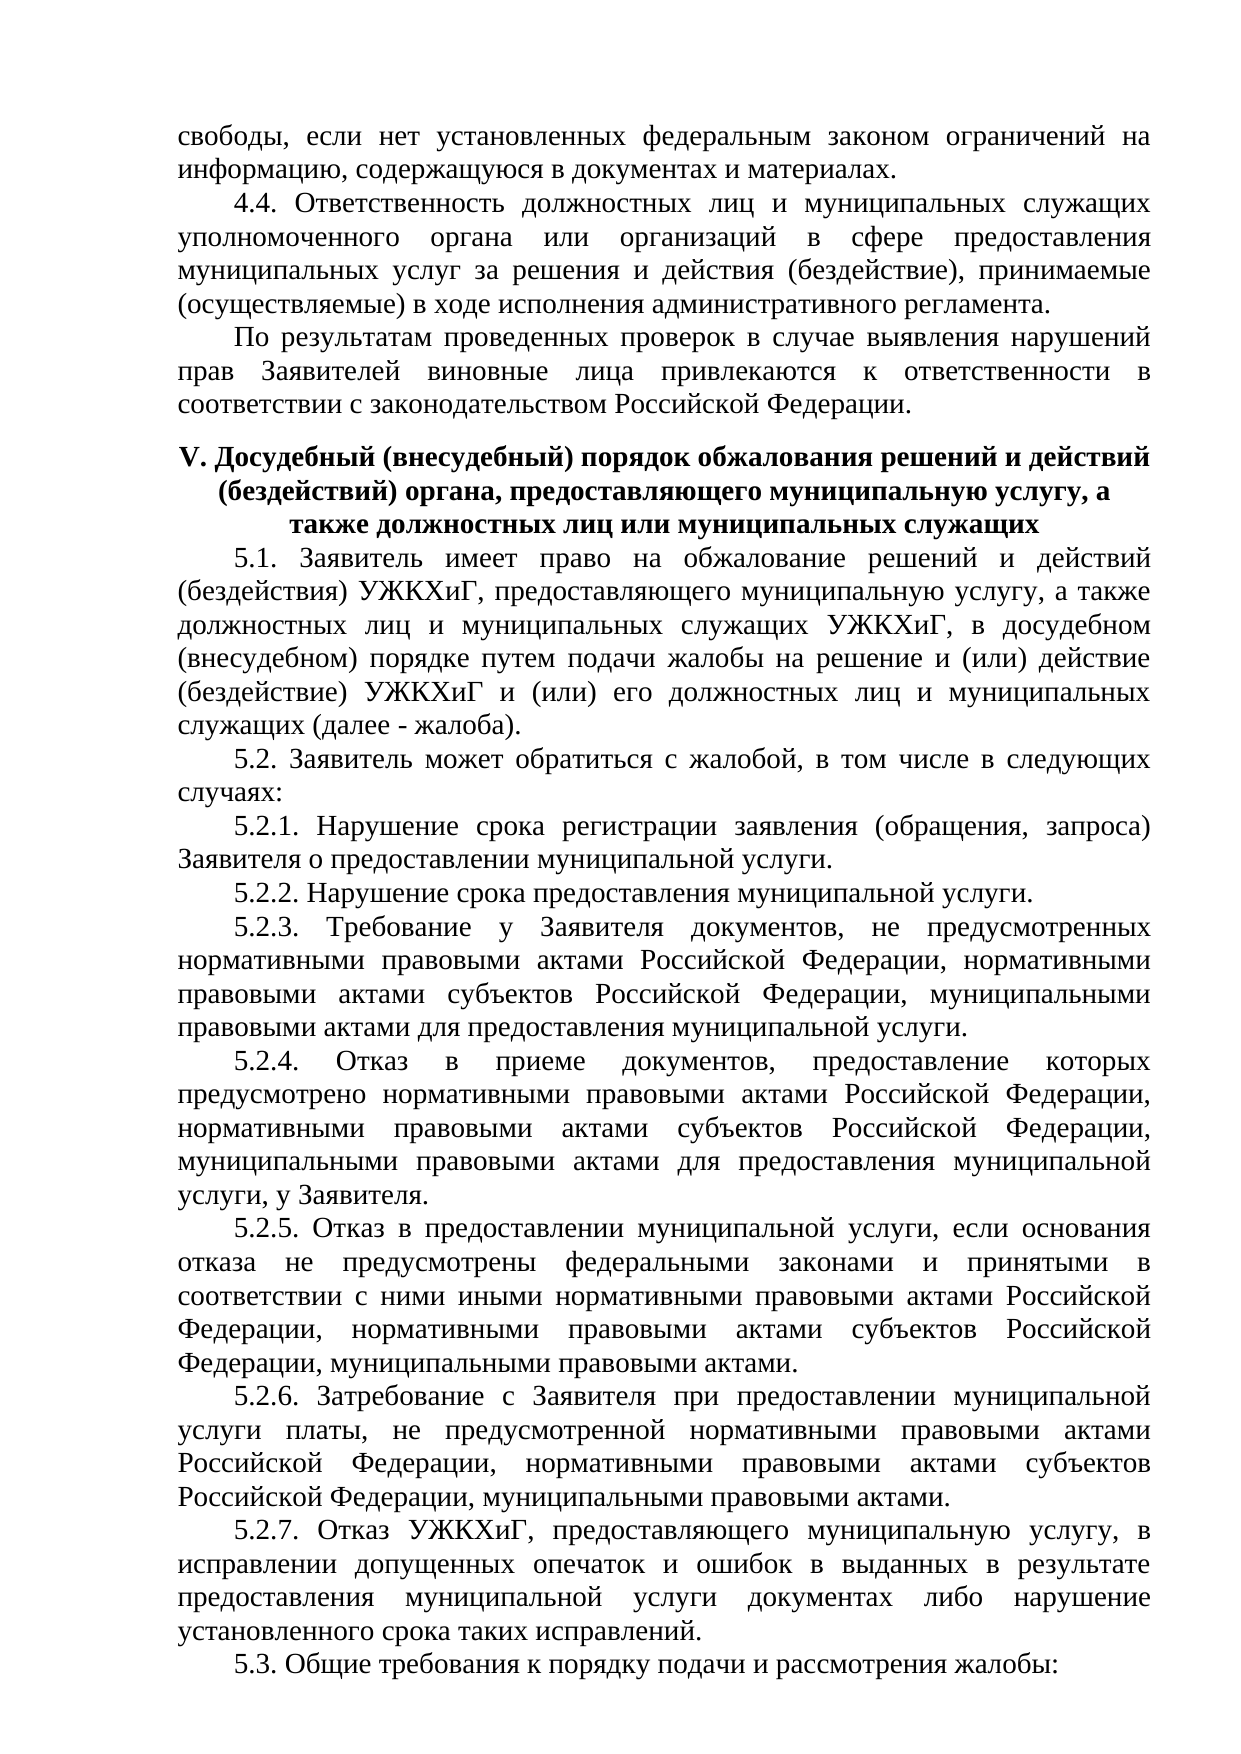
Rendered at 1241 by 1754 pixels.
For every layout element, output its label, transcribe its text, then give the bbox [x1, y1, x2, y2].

text 4.4. Ответственность должностных лиц и муниципальных служащих уполномоченного органа или организаций в сфере предоставления муниципальных услуг за решения и действия (бездействие), принимаемые (осуществляемые) в ходе исполнения административного регламента. [177, 185, 1152, 319]
text 5.2.3. Требование у Заявителя документов, не предусмотренных нормативными правовыми актами Российской Федерации, нормативными правовыми актами субъектов Российской Федерации, муниципальными правовыми актами для предоставления муниципальной услуги. [177, 909, 1152, 1043]
text 5.1. Заявитель имеет право на обжалование решений и действий (бездействия) УЖКХиГ, предоставляющего муниципальную услугу, а также должностных лиц и муниципальных служащих УЖКХиГ, в досудебном (внесудебном) порядке путем подачи жалобы на решение и (или) действие (бездействие) УЖКХиГ и (или) его должностных лиц и муниципальных служащих (далее - жалоба). [177, 540, 1152, 741]
text 5.2.1. Нарушение срока регистрации заявления (обращения, запроса) Заявителя о предоставлении муниципальной услуги. [177, 808, 1152, 875]
text 5.2.7. Отказ УЖКХиГ, предоставляющего муниципальную услугу, в исправлении допущенных опечаток и ошибок в выданных в результате предоставления муниципальной услуги документах либо нарушение установленного срока таких исправлений. [177, 1512, 1152, 1647]
text 5.2.2. Нарушение срока предоставления муниципальной услуги. [177, 875, 1152, 909]
text 5.3. Общие требования к порядку подачи и рассмотрения жалобы: [177, 1647, 1152, 1680]
text 5.2. Заявитель может обратиться с жалобой, в том числе в следующих случаях: [177, 741, 1152, 808]
text 5.2.6. Затребование с Заявителя при предоставлении муниципальной услуги платы, не предусмотренной нормативными правовыми актами Российской Федерации, нормативными правовыми актами субъектов Российской Федерации, муниципальными правовыми актами. [177, 1378, 1152, 1512]
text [177, 118, 1152, 185]
text По результатам проведенных проверок в случае выявления нарушений прав Заявителей виновные лица привлекаются к ответственности в соответствии с законодательством Российской Федерации. [177, 319, 1152, 420]
text 5.2.4. Отказ в приеме документов, предоставление которых предусмотрено нормативными правовыми актами Российской Федерации, нормативными правовыми актами субъектов Российской Федерации, муниципальными правовыми актами для предоставления муниципальной услуги, у Заявителя. [177, 1043, 1152, 1211]
text 5.2.5. Отказ в предоставлении муниципальной услуги, если основания отказа не предусмотрены федеральными законами и принятыми в соответствии с ними иными нормативными правовыми актами Российской Федерации, нормативными правовыми актами субъектов Российской Федерации, муниципальными правовыми актами. [177, 1211, 1152, 1378]
text V. Досудебный (внесудебный) порядок обжалования решений и действий (бездействий) органа, предоставляющего муниципальную услугу, а также должностных лиц или муниципальных служащих [177, 439, 1152, 540]
